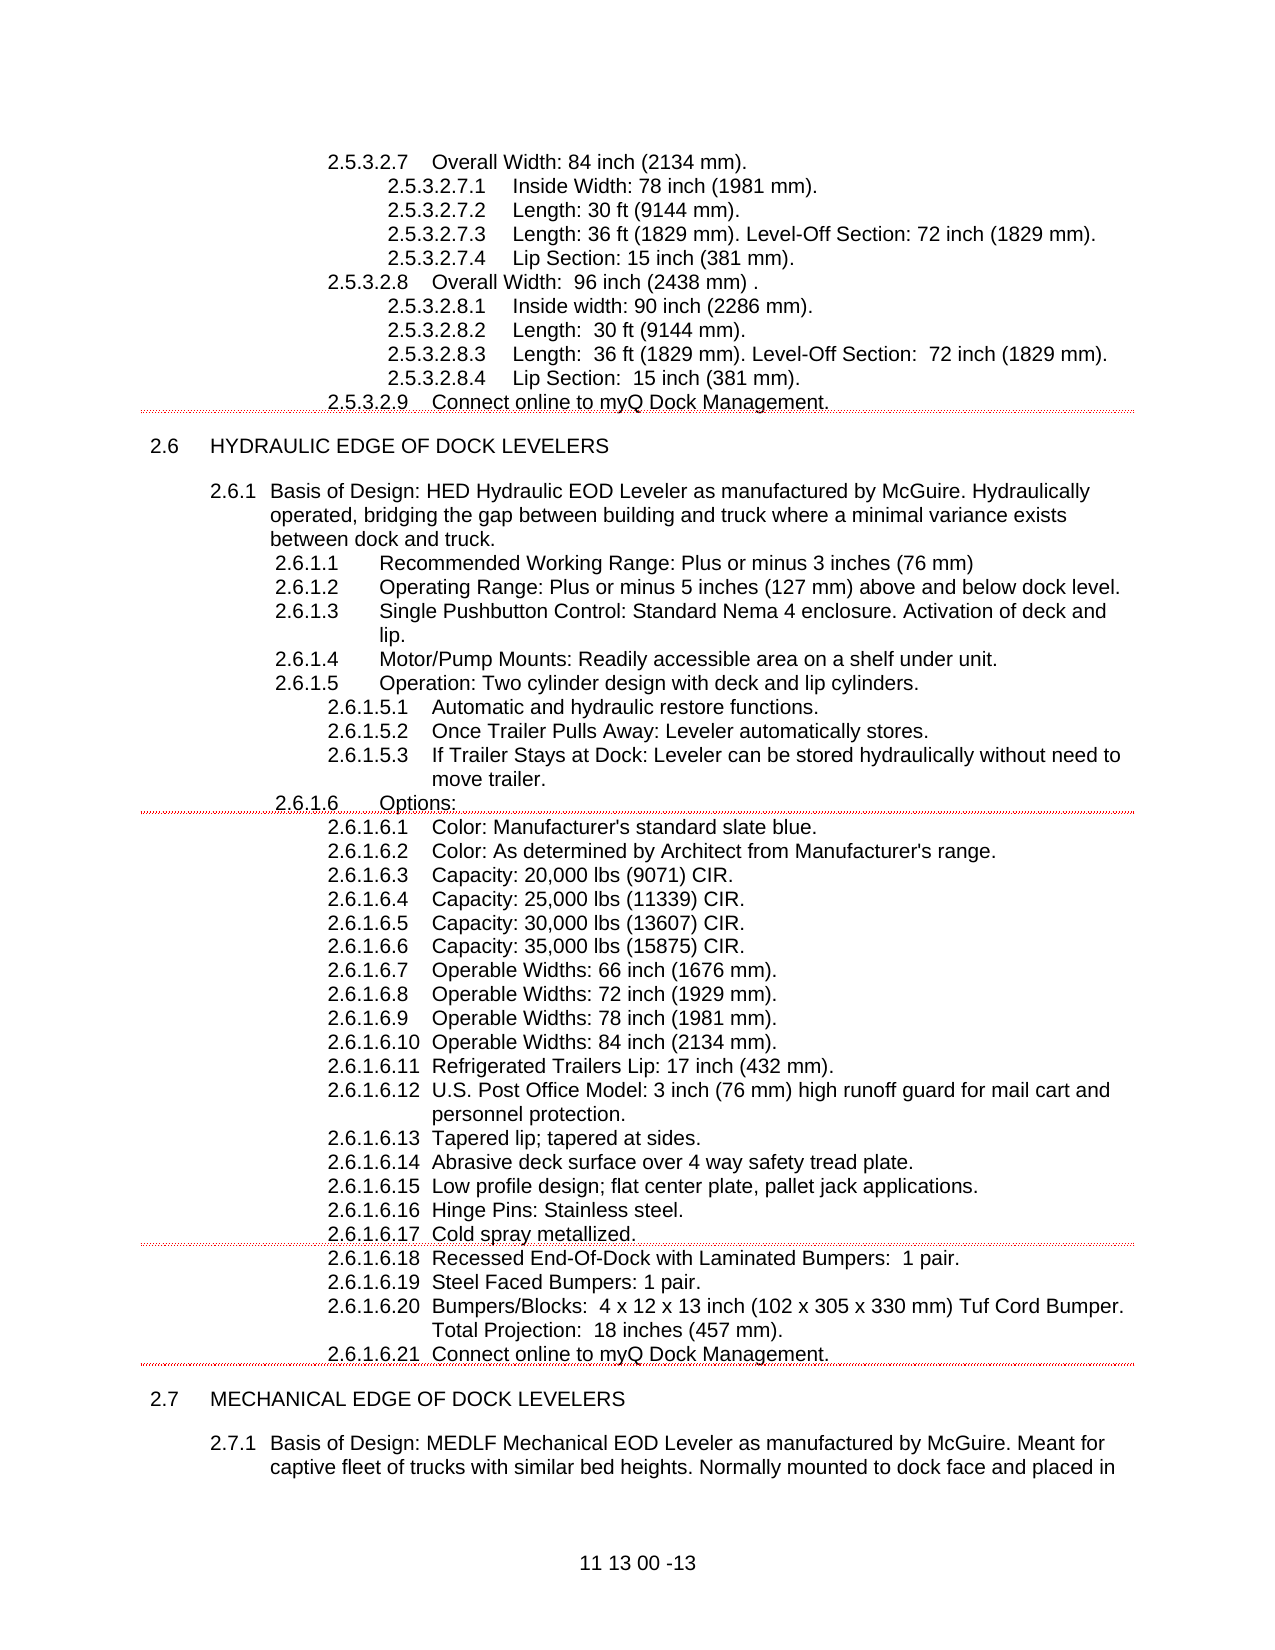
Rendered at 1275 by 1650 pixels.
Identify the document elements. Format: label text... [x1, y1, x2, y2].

list Capacity: 20,000 lbs (9071) CIR. [327, 862, 1125, 886]
list Overall Width: 96 inch (2438 mm) . [327, 270, 1125, 294]
list Once Trailer Pulls Away: Leveler automatically stores. [327, 719, 1125, 743]
list Hinge Pins: Stainless steel. [327, 1198, 1125, 1222]
list Operable Widths: 72 inch (1929 mm). [327, 982, 1125, 1006]
list Motor/Pump Mounts: Readily accessible area on a shelf under unit. [275, 647, 1125, 671]
list Single Pushbutton Control: Standard Nema 4 enclosure. Activation of deck and lip. [275, 599, 1125, 647]
list U.S. Post Office Model: 3 inch (76 mm) high runoff guard for mail cart and personnel protection. [327, 1078, 1125, 1126]
list Connect online to myQ Dock Management. [327, 389, 1125, 413]
list Options: [275, 791, 1125, 814]
list Basis of Design: HED Hydraulic EOD Leveler as manufactured by McGuire. Hydraulically operated, bridging the gap between building and truck where a minimal variance exists between dock and truck. [210, 479, 1125, 551]
list Color: As determined by Architect from Manufacturer's range. [327, 838, 1125, 862]
list Operable Widths: 78 inch (1981 mm). [327, 1006, 1125, 1030]
list Automatic and hydraulic restore functions. [327, 695, 1125, 719]
list Inside width: 90 inch (2286 mm). [387, 294, 1125, 318]
list Abrasive deck surface over 4 way safety tread plate. [327, 1150, 1125, 1174]
list Capacity: 35,000 lbs (15875) CIR. [327, 934, 1125, 958]
list Capacity: 30,000 lbs (13607) CIR. [327, 910, 1125, 934]
list Color: Manufacturer's standard slate blue. [327, 814, 1125, 838]
list Overall Width: 84 inch (2134 mm). [327, 150, 1125, 174]
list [210, 1431, 1125, 1479]
list Length: 30 ft (9144 mm). [387, 198, 1125, 222]
list Tapered lip; tapered at sides. [327, 1126, 1125, 1150]
list Refrigerated Trailers Lip: 17 inch (432 mm). [327, 1054, 1125, 1078]
list Capacity: 25,000 lbs (11339) CIR. [327, 886, 1125, 910]
list Operable Widths: 84 inch (2134 mm). [327, 1030, 1125, 1054]
list Operating Range: Plus or minus 5 inches (127 mm) above and below dock level. [275, 575, 1125, 599]
list Bumpers/Blocks: 4 x 12 x 13 inch (102 x 305 x 330 mm) Tuf Cord Bumper. Total Projection: 18 inches (457 mm). [327, 1294, 1125, 1342]
list Connect online to myQ Dock Management. [327, 1342, 1125, 1366]
list Low profile design; flat center plate, pallet jack applications. [327, 1174, 1125, 1198]
list MECHANICAL EDGE OF DOCK LEVELERS [150, 1386, 1125, 1410]
list Lip Section: 15 inch (381 mm). [387, 246, 1125, 270]
list Steel Faced Bumpers: 1 pair. [327, 1270, 1125, 1294]
list Cold spray metallized. [327, 1222, 1125, 1246]
list Operable Widths: 66 inch (1676 mm). [327, 958, 1125, 982]
list Inside Width: 78 inch (1981 mm). [387, 174, 1125, 198]
list Recommended Working Range: Plus or minus 3 inches (76 mm) [275, 551, 1125, 575]
list Length: 36 ft (1829 mm). Level-Off Section: 72 inch (1829 mm). [387, 342, 1125, 366]
list Recessed End-Of-Dock with Laminated Bumpers: 1 pair. [327, 1246, 1125, 1270]
list If Trailer Stays at Dock: Leveler can be stored hydraulically without need to move trailer. [327, 743, 1125, 791]
list Lip Section: 15 inch (381 mm). [387, 366, 1125, 389]
list Length: 30 ft (9144 mm). [387, 318, 1125, 342]
list HYDRAULIC EDGE OF DOCK LEVELERS [150, 434, 1125, 458]
list Operation: Two cylinder design with deck and lip cylinders. [275, 671, 1125, 695]
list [387, 222, 1125, 246]
